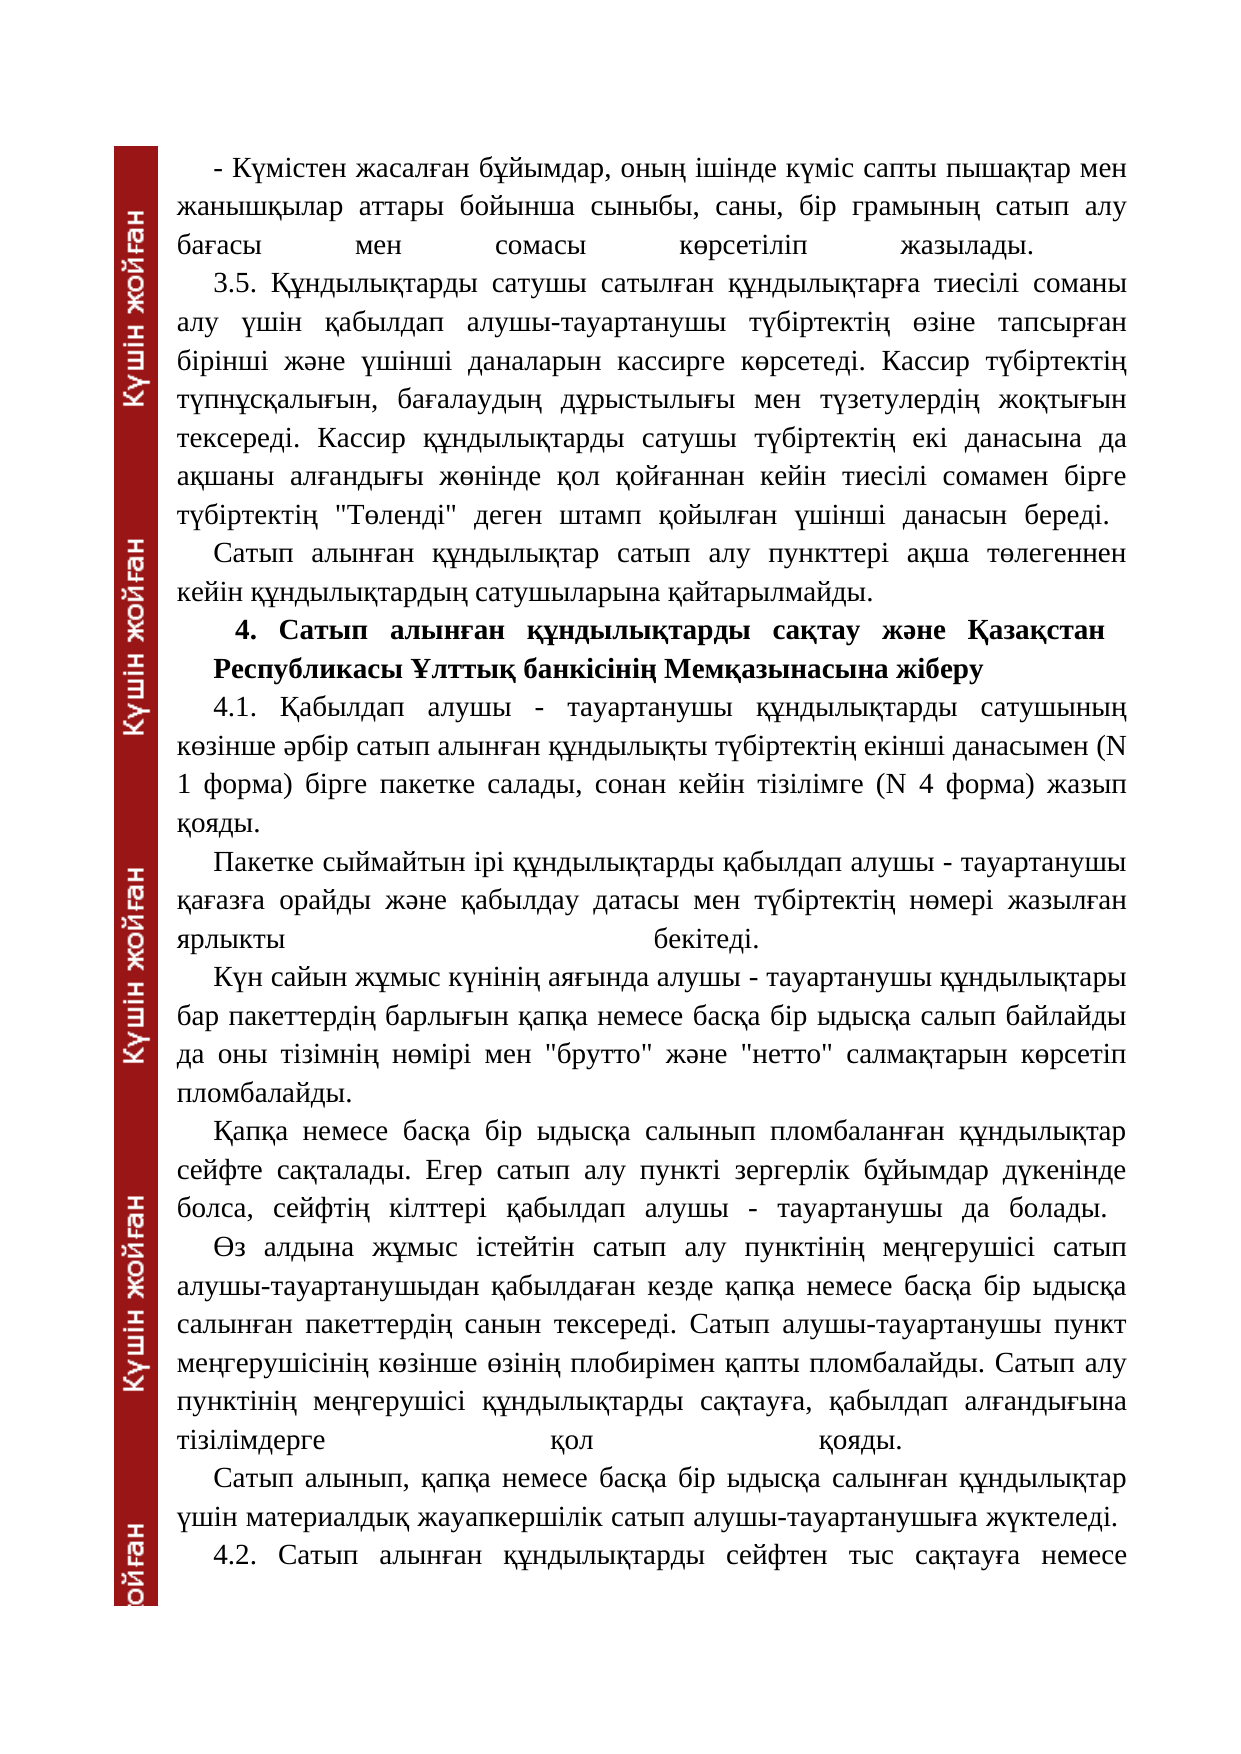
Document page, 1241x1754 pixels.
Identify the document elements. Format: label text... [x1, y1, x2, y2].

text 4. Сатып алынған құндылықтарды сақтау және Қазақстан Республикасы Ұлттық банкiсiнiң Мемқазынасына жiберу [112, 612, 1128, 684]
picture [114, 684, 158, 689]
picture [114, 607, 158, 612]
picture [114, 146, 158, 150]
picture [114, 1571, 158, 1606]
